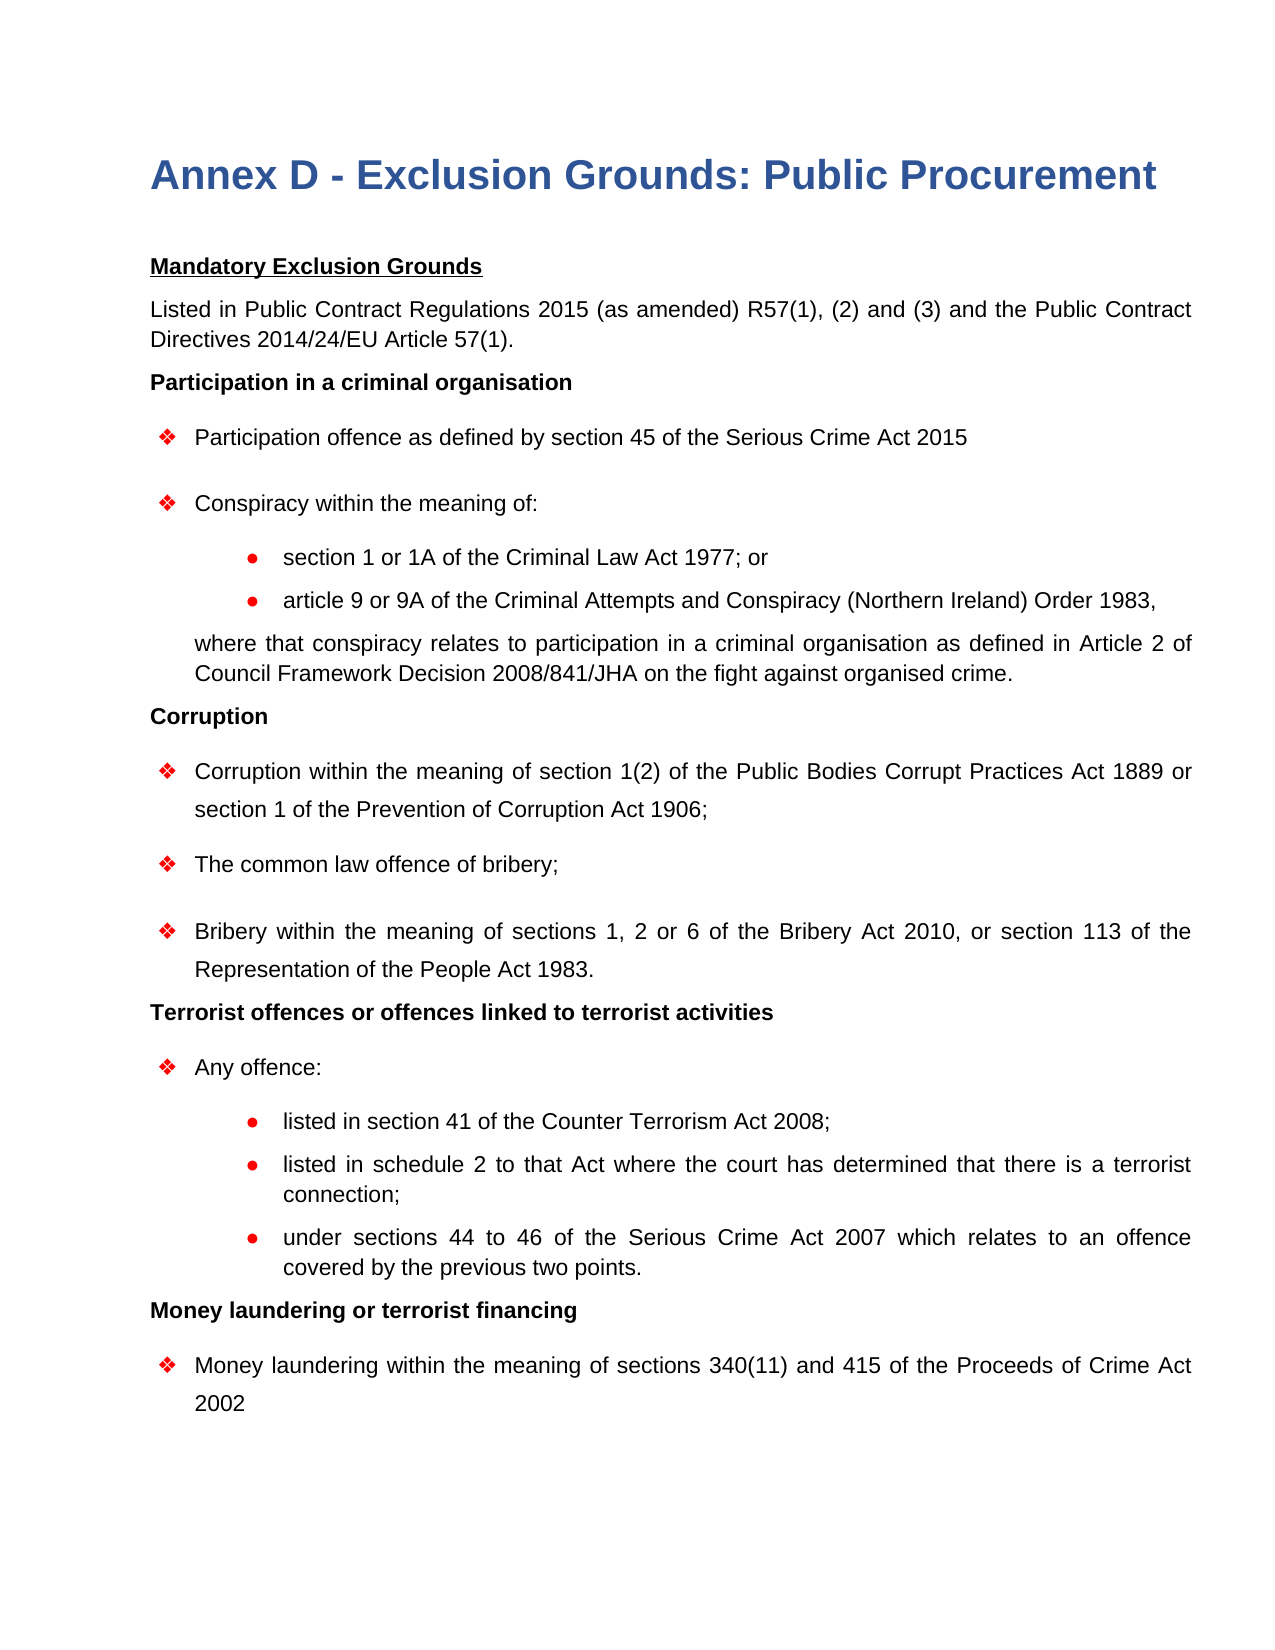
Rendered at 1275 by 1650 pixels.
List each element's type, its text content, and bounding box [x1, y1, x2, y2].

list Bribery within the meaning of sections 1, 2 or 6 of the Bribery Act 2010, or section 113 of the Representation of the People Act 1983. [157, 905, 1193, 983]
text Listed in Public Contract Regulations 2015 (as amended) R57(1), (2) and (3) and the Public Contract Directives 2014/24/EU Article 57(1). [150, 296, 1193, 352]
text Corruption [150, 703, 1193, 729]
list under sections 44 to 46 of the Serious Crime Act 2007 which relates to an offence covered by the previous two points. [245, 1224, 1193, 1280]
list listed in section 41 of the Counter Terrorism Act 2008; [245, 1108, 1193, 1134]
list article 9 or 9A of the Criminal Attempts and Conspiracy (Northern Ireland) Order 1983, [245, 587, 1193, 613]
list Participation offence as defined by section 45 of the Serious Crime Act 2015 [157, 411, 1193, 458]
list Money laundering within the meaning of sections 340(11) and 415 of the Proceeds of Crime Act 2002 [157, 1339, 1193, 1417]
list listed in schedule 2 to that Act where the court has determined that there is a terrorist connection; [245, 1151, 1193, 1207]
text Money laundering or terrorist financing [150, 1297, 1193, 1323]
list Corruption within the meaning of section 1(2) of the Public Bodies Corrupt Practices Act 1889 or section 1 of the Prevention of Corruption Act 1906; [157, 745, 1193, 823]
list Conspiracy within the meaning of: [157, 478, 1193, 525]
text where that conspiracy relates to participation in a criminal organisation as defined in Article 2 of Council Framework Decision 2008/841/JHA on the fight against organised crime. [194, 630, 1193, 686]
list section 1 or 1A of the Criminal Law Act 1977; or [245, 544, 1193, 571]
text Terrorist offences or offences linked to terrorist activities [150, 999, 1193, 1025]
text Annex D - Exclusion Grounds: Public Procurement [150, 150, 1193, 198]
subtitle Mandatory Exclusion Grounds [150, 253, 1193, 279]
list Any offence: [157, 1042, 1193, 1089]
list The common law offence of bribery; [157, 839, 1193, 886]
subtitle Participation in a criminal organisation [150, 369, 1193, 395]
